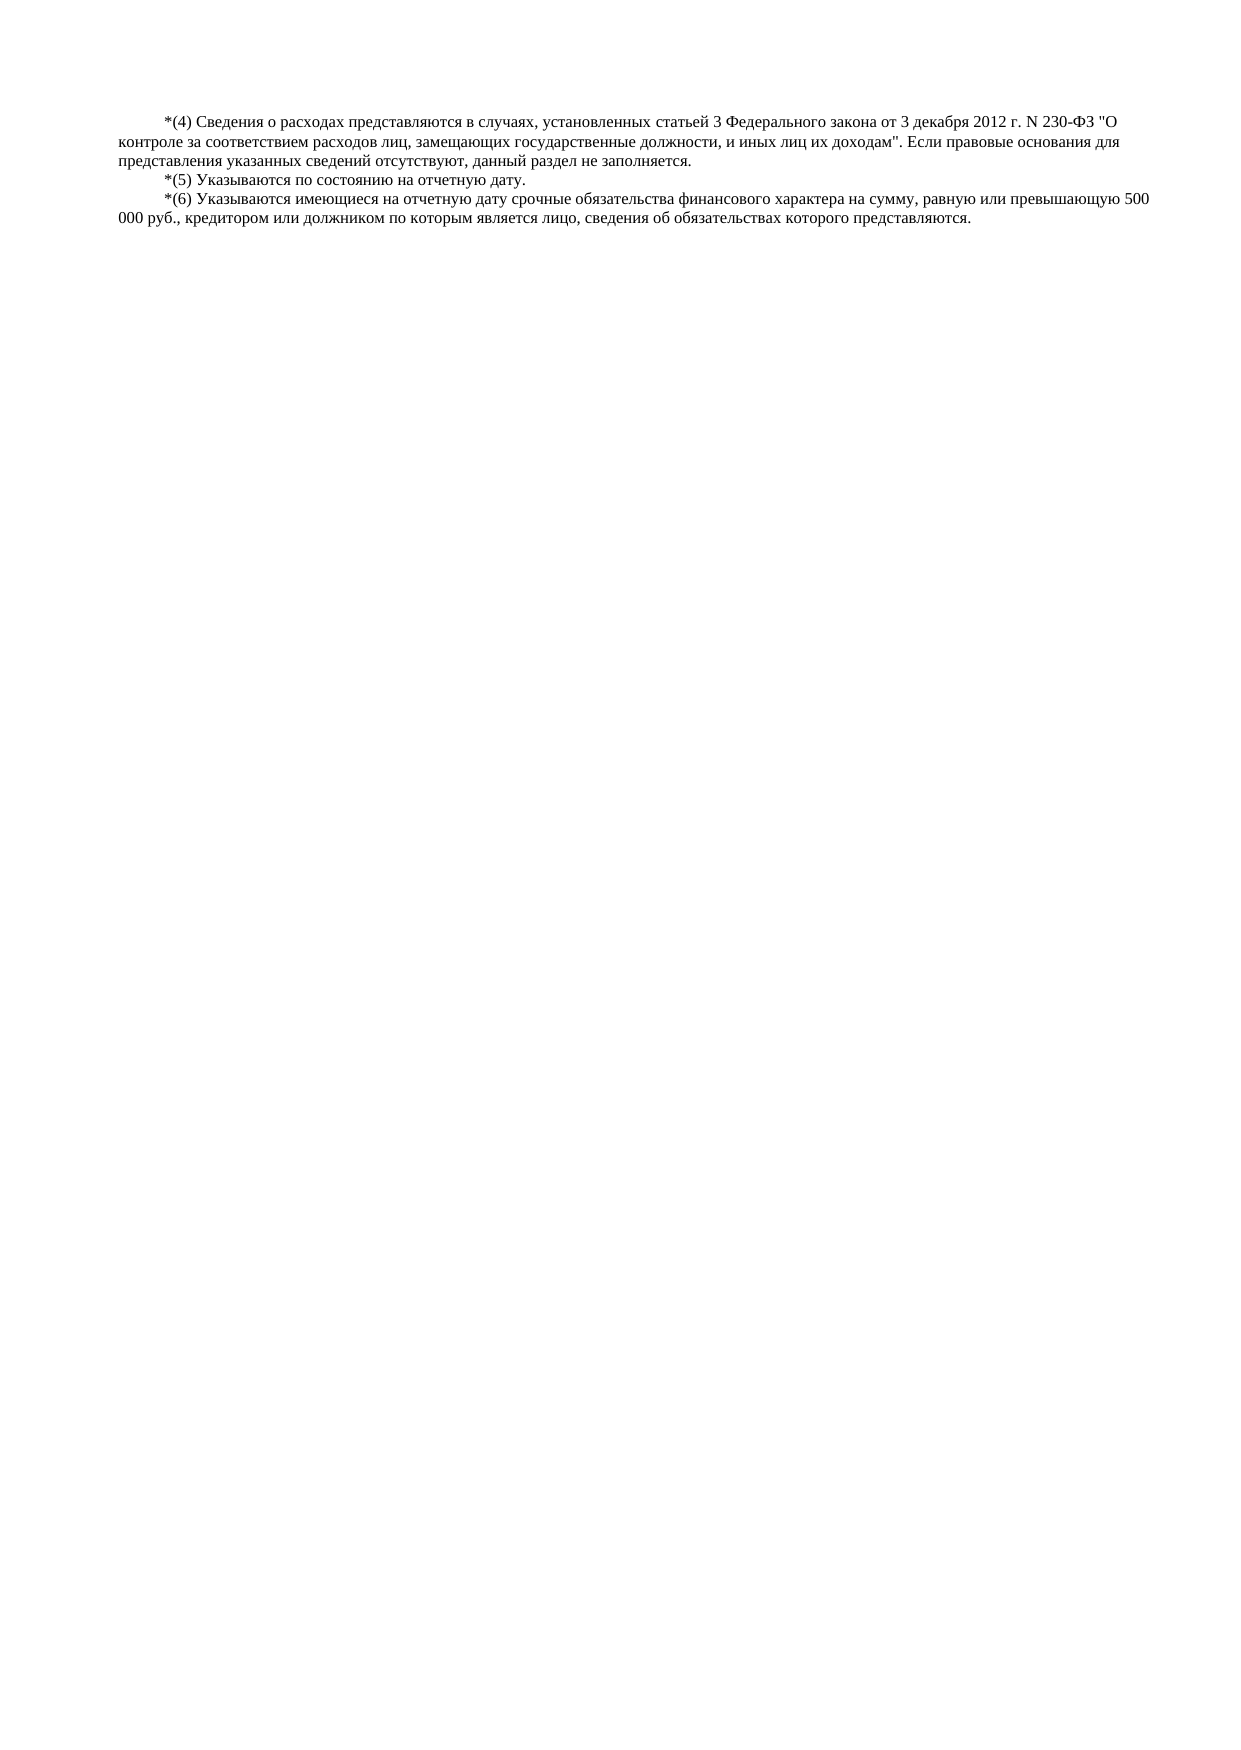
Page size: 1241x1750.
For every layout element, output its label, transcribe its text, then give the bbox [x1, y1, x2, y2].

text *(5) Указываются по состоянию на отчетную дату. [118, 170, 1152, 189]
text *(6) Указываются имеющиеся на отчетную дату срочные обязательства финансового характера на сумму, равную или превышающую 500 000 руб., кредитором или должником по которым является лицо, сведения об обязательствах которого представляются. [118, 189, 1152, 227]
text *(4) Сведения о расходах представляются в случаях, установленных статьей 3 Федерального закона от 3 декабря 2012 г. N 230-ФЗ "О контроле за соответствием расходов лиц, замещающих государственные должности, и иных лиц их доходам". Если правовые основания для представления указанных сведений отсутствуют, данный раздел не заполняется. [118, 112, 1152, 170]
